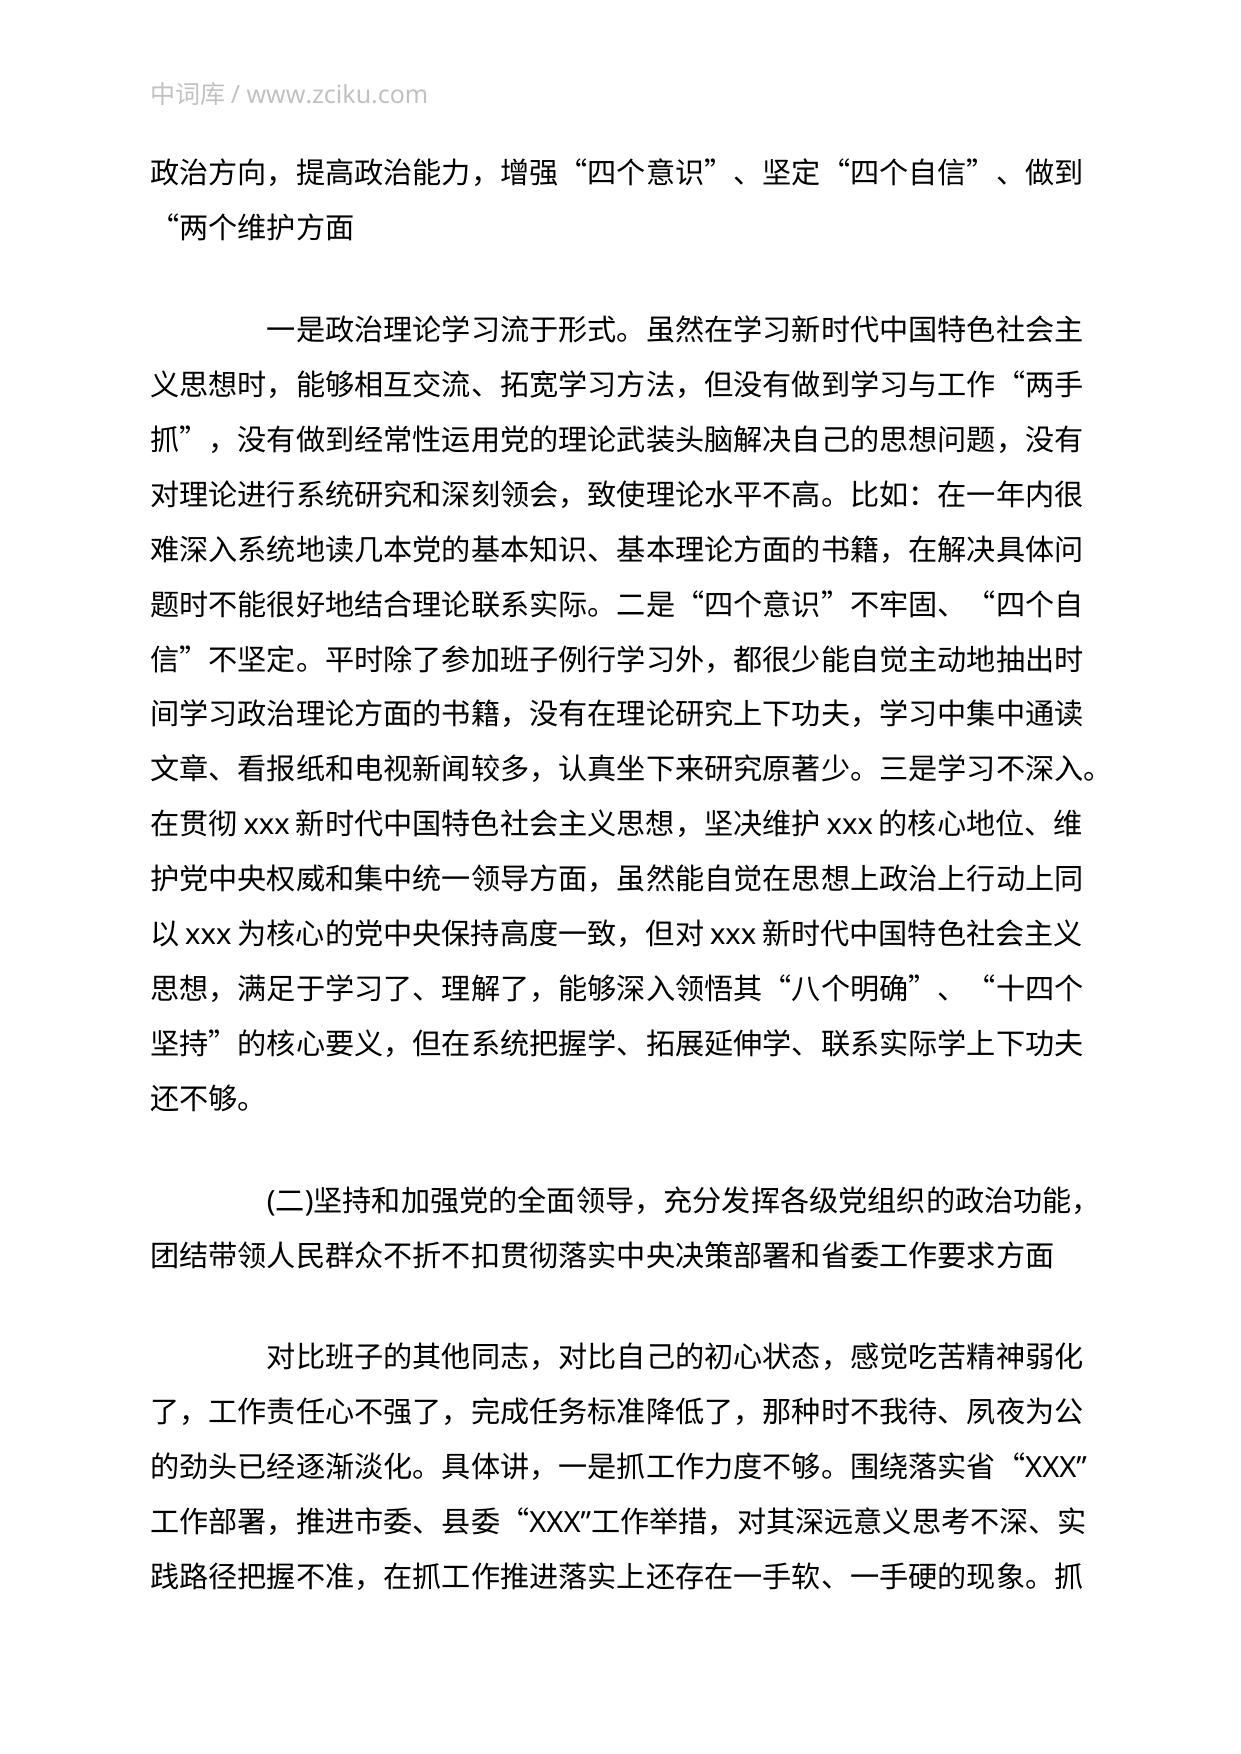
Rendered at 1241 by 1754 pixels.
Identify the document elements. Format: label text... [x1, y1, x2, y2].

text (二)坚持和加强党的全面领导，充分发挥各级党组织的政治功能，团结带领人民群众不折不扣贯彻落实中央决策部署和省委工作要求方面 [150, 1177, 1090, 1274]
text 一是政治理论学习流于形式。虽然在学习新时代中国特色社会主义思想时，能够相互交流、拓宽学习方法，但没有做到学习与工作“两手抓”，没有做到经常性运用党的理论武装头脑解决自己的思想问题，没有对理论进行系统研究和深刻领会，致使理论水平不高。比如：在一年内很难深入系统地读几本党的基本知识、基本理论方面的书籍，在解决具体问题时不能很好地结合理论联系实际。二是“四个意识”不牢固、“四个自信”不坚定。平时除了参加班子例行学习外，都很少能自觉主动地抽出时间学习政治理论方面的书籍，没有在理论研究上下功夫，学习中集中通读文章、看报纸和电视新闻较多，认真坐下来研究原著少。三是学习不深入。在贯彻xxx新时代中国特色社会主义思想，坚决维护xxx的核心地位、维护党中央权威和集中统一领导方面，虽然能自觉在思想上政治上行动上同以xxx为核心的党中央保持高度一致，但对xxx新时代中国特色社会主义思想，满足于学习了、理解了，能够深入领悟其“八个明确”、“十四个坚持”的核心要义，但在系统把握学、拓展延伸学、联系实际学上下功夫还不够。 [150, 307, 1090, 1118]
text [150, 150, 1090, 247]
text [150, 1334, 1090, 1596]
